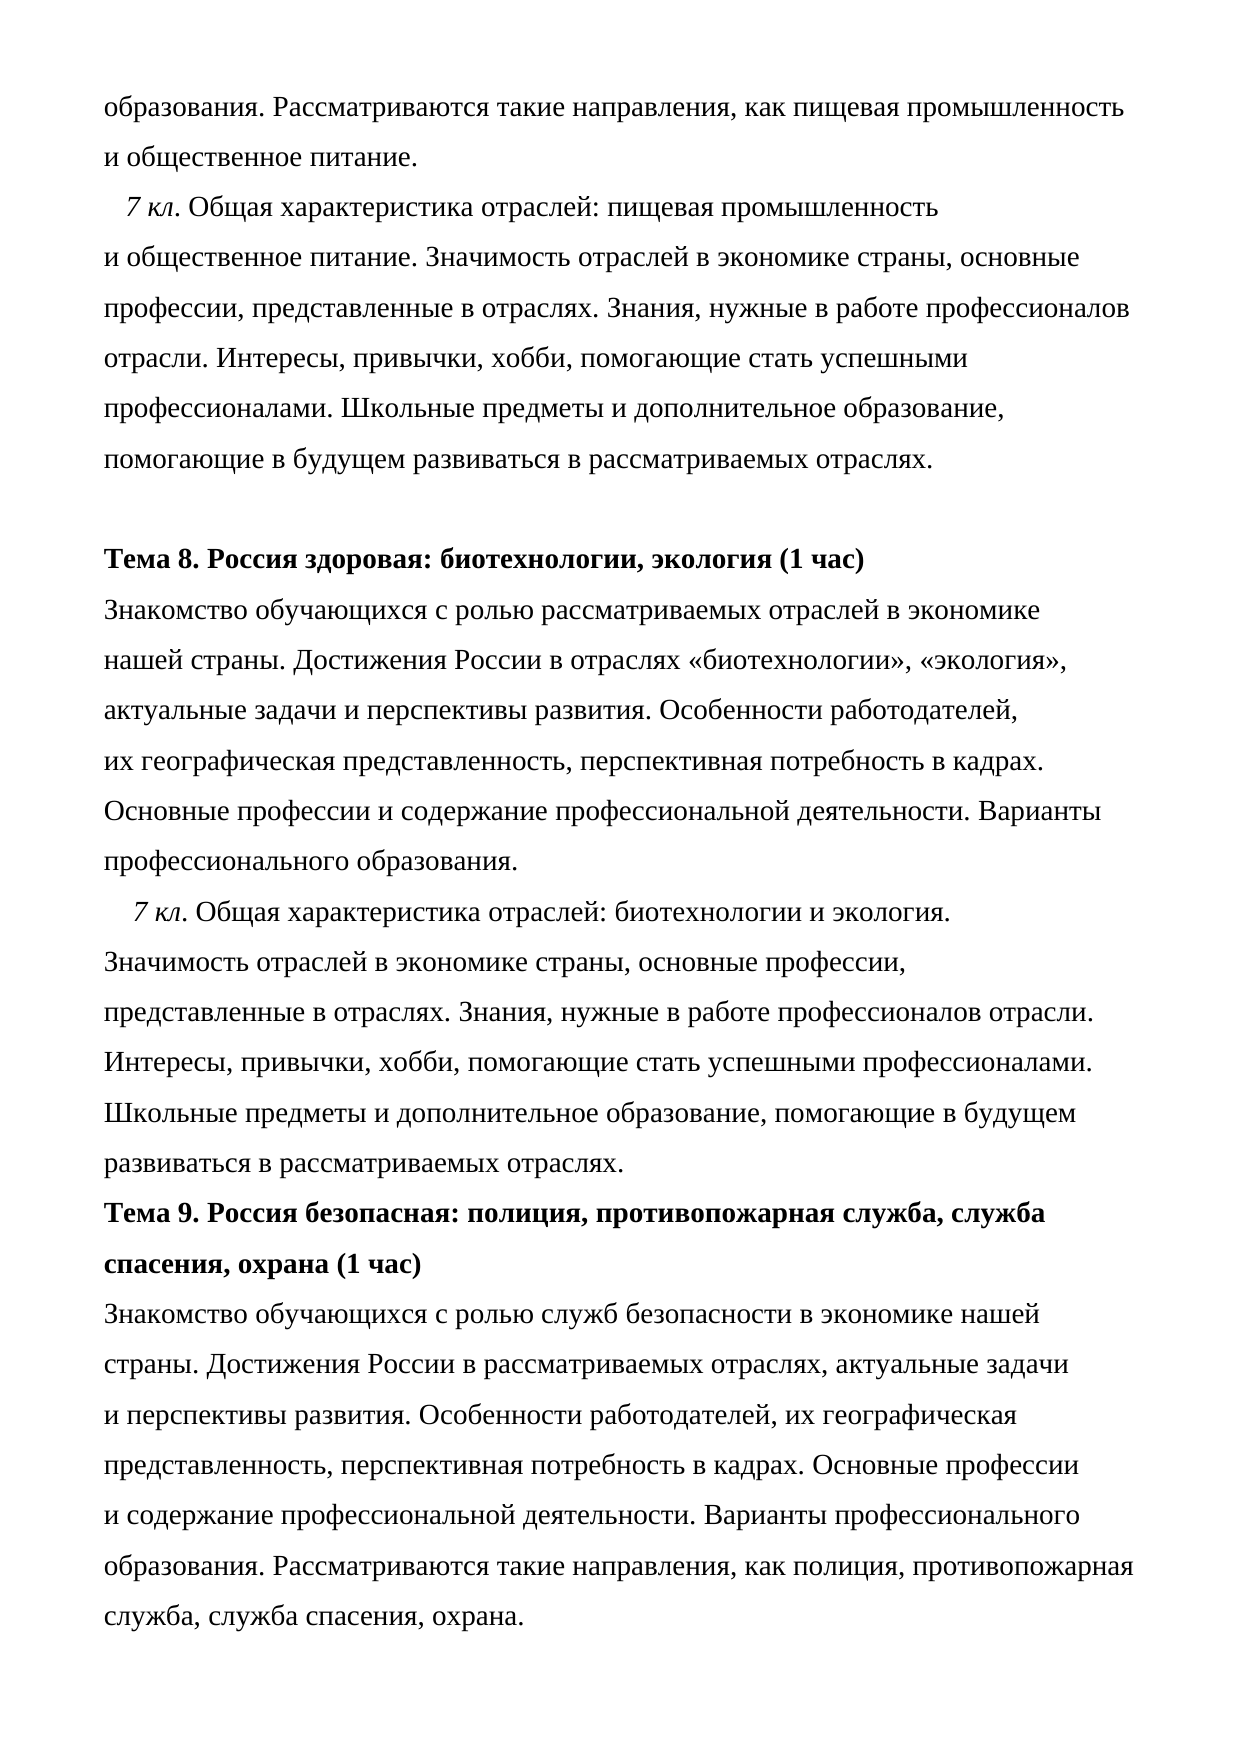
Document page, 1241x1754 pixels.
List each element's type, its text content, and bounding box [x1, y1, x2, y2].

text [103, 1196, 1152, 1632]
text актуальные задачи и перспективы развития. Особенности работодателей, их географическая представленность, перспективная потребность в кадрах. Основные профессии и содержание профессиональной деятельности. Варианты профессионального образования. 7 кл. Общая характеристика отраслей: биотехнологии и экология. Значимость отраслей в экономике страны, основные профессии, представленные в отраслях. Знания, нужные в работе профессионалов отрасли. Интересы, привычки, хобби, помогающие стать успешными профессионалами. Школьные предметы и дополнительное образование, помогающие в будущем развиваться в рассматриваемых отраслях. [103, 692, 1152, 1179]
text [103, 89, 1152, 474]
text Тема 8. Россия здоровая: биотехнологии, экология (1 час) Знакомство обучающихся с ролью рассматриваемых отраслей в экономике нашей страны. Достижения России в отраслях «биотехнологии», «экология», [103, 541, 1152, 676]
